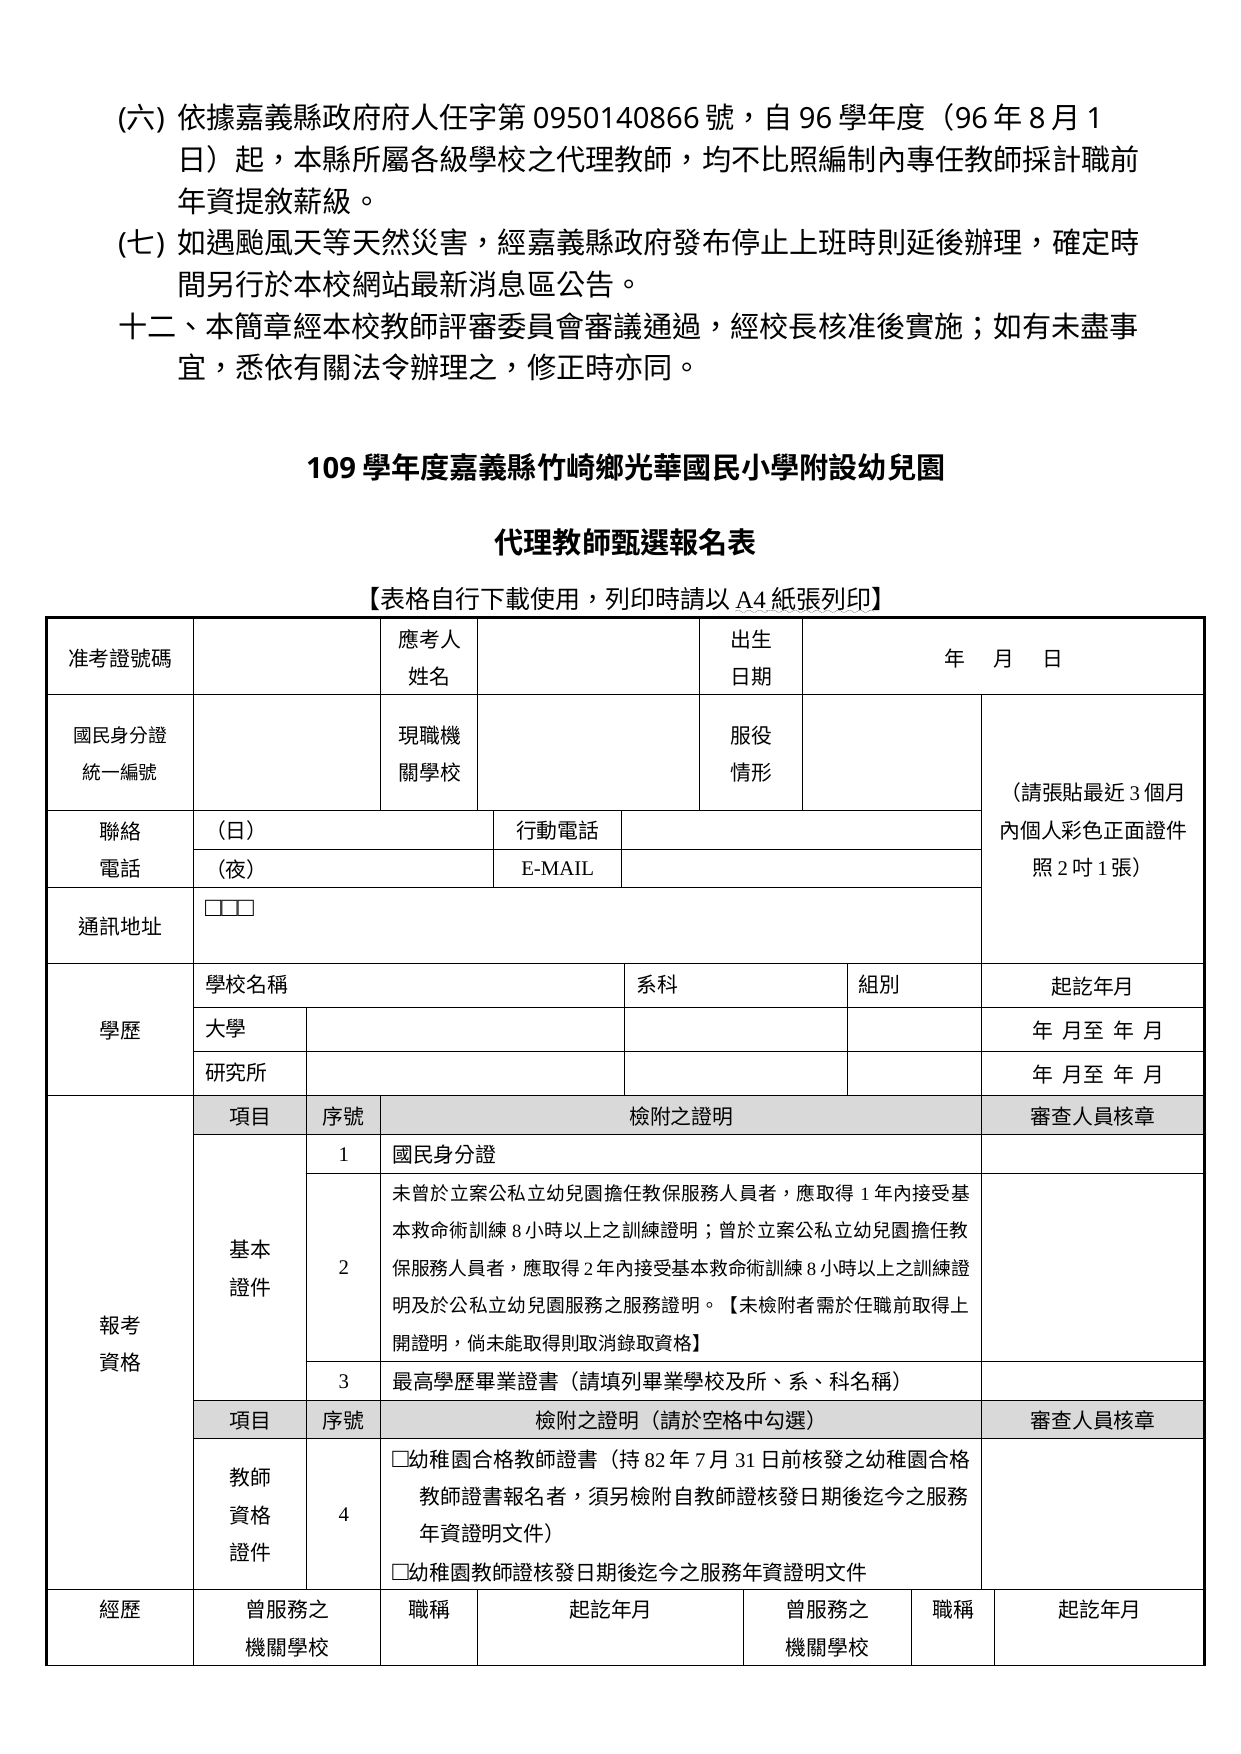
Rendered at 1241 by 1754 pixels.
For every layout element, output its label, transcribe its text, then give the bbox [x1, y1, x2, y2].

table_cell [982, 1135, 1203, 1172]
table_cell 經歷 [48, 1590, 193, 1665]
table_cell 通訊地址 [48, 888, 193, 963]
table_header 准考證號碼 [48, 619, 193, 694]
table_cell 國民身分證 [381, 1135, 981, 1172]
table_cell 起訖年月 [478, 1590, 743, 1665]
table_header 年 月 日 [803, 619, 1203, 694]
table_cell [622, 850, 981, 887]
table_cell 學歷 [48, 964, 193, 1095]
table_cell 審查人員核章 [982, 1401, 1203, 1438]
table_cell 未曾於立案公私立幼兒園擔任教保服務人員者，應取得1年內接受基本救命術訓練8小時以上之訓練證明；曾於立案公私立幼兒園擔任教保服務人員者，應取得2年內接受基本救命術訓練8小時以上之訓練證明及於公私立幼兒園服務之服務證明。【未檢附者需於任職前取得上開證明，倘未能取得則取消錄取資格】 [381, 1174, 981, 1361]
table_cell 教師 資格 證件 [194, 1439, 306, 1589]
table_header [194, 619, 380, 694]
table_cell 職稱 [912, 1590, 994, 1665]
table_cell 起訖年月 [982, 964, 1203, 1007]
table_cell 年 月至 年 月 [982, 1008, 1203, 1051]
table_cell 曾服務之 機關學校 [744, 1590, 911, 1665]
table_cell 項目 [194, 1096, 306, 1134]
table_cell 2 [307, 1174, 380, 1361]
table_cell [982, 1362, 1203, 1399]
table_cell 序號 [307, 1096, 380, 1134]
table_cell 研究所 [194, 1052, 306, 1095]
table_cell [848, 1052, 981, 1095]
table_cell E-MAIL [494, 850, 621, 887]
table_cell 學校名稱 [194, 964, 624, 1007]
table_cell 組別 [848, 964, 981, 1007]
table_cell 項目 [194, 1401, 306, 1438]
list 依據嘉義縣政府府人任字第0950140866號，自96學年度（96年8月1日）起，本縣所屬各級學校之代理教師，均不比照編制內專任教師採計職前年資提敘薪級。 [118, 95, 1162, 220]
table_cell [803, 695, 981, 810]
text 【表格自行下載使用，列印時請以A4紙張列印】 [89, 579, 1162, 616]
table_cell [848, 1008, 981, 1051]
table_cell 4 [307, 1439, 380, 1589]
table_cell 序號 [307, 1401, 380, 1438]
table_cell [982, 1174, 1203, 1361]
table_cell □幼稚園合格教師證書（持82年7月31日前核發之幼稚園合格教師證書報名者，須另檢附自教師證核發日期後迄今之服務年資證明文件） □幼稚園教師證核發日期後迄今之服務年資證明文件 [381, 1439, 981, 1589]
table_header 應考人 姓名 [381, 619, 477, 694]
table_cell 現職機關學校 [381, 695, 477, 810]
table_cell 曾服務之 機關學校 [194, 1590, 380, 1665]
table_header 出生 日期 [700, 619, 802, 694]
table_cell （日） [194, 811, 493, 848]
table_cell （夜） [194, 850, 493, 887]
table_cell 起訖年月 [995, 1590, 1203, 1665]
table_cell [625, 1008, 847, 1051]
list 如遇颱風天等天然災害，經嘉義縣政府發布停止上班時則延後辦理，確定時間另行於本校網站最新消息區公告。 [118, 220, 1162, 304]
table_cell 3 [307, 1362, 380, 1399]
table_cell 報考 資格 [48, 1096, 193, 1589]
table_cell 大學 [194, 1008, 306, 1051]
table_cell 檢附之證明 [381, 1096, 981, 1134]
table_cell 審查人員核章 [982, 1096, 1203, 1134]
text 109學年度嘉義縣竹崎鄉光華國民小學附設幼兒園 [89, 429, 1162, 504]
table_cell 服役 情形 [700, 695, 802, 810]
table_cell 國民身分證 統一編號 [48, 695, 193, 810]
table_cell 基本 證件 [194, 1135, 306, 1399]
table_cell [194, 695, 380, 810]
table_cell 行動電話 [494, 811, 621, 848]
text 十二、本簡章經本校教師評審委員會審議通過，經校長核准後實施；如有未盡事宜，悉依有關法令辦理之，修正時亦同。 [118, 304, 1162, 387]
table_cell （請張貼最近3個月內個人彩色正面證件照2吋1張） [982, 695, 1203, 963]
table_cell [625, 1052, 847, 1095]
table_cell [307, 1008, 624, 1051]
table_cell 1 [307, 1135, 380, 1172]
table_cell 檢附之證明（請於空格中勾選） [381, 1401, 981, 1438]
table_cell [478, 695, 699, 810]
table_cell [307, 1052, 624, 1095]
table_cell [622, 811, 981, 848]
text 代理教師甄選報名表 [89, 504, 1162, 579]
table_cell 年 月至 年 月 [982, 1052, 1203, 1095]
table_cell [982, 1439, 1203, 1589]
table_cell 系科 [625, 964, 847, 1007]
table_cell 聯絡 電話 [48, 811, 193, 887]
table_cell 最高學歷畢業證書（請填列畢業學校及所、系、科名稱） [381, 1362, 981, 1399]
table_header [478, 619, 699, 694]
table_cell 職稱 [381, 1590, 477, 1665]
table_cell □□□ [194, 888, 981, 963]
